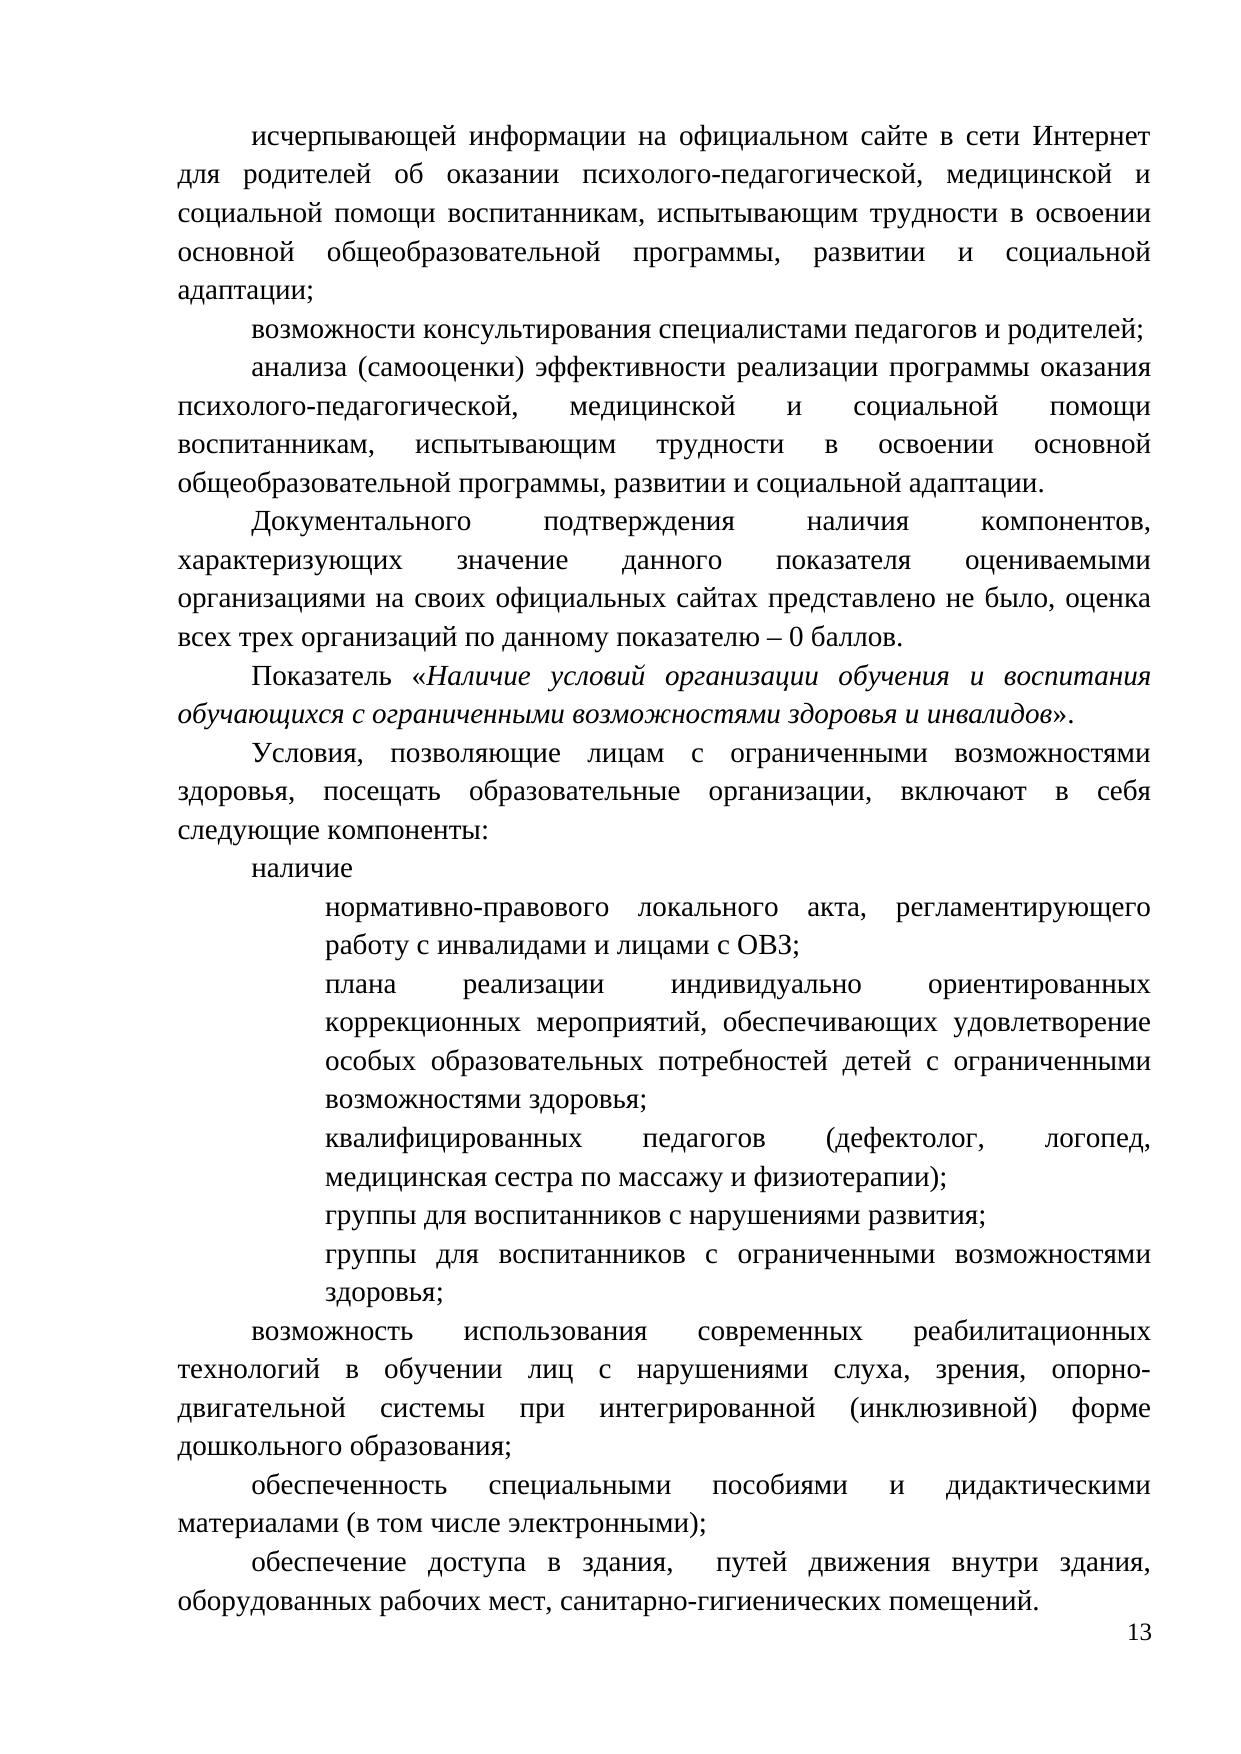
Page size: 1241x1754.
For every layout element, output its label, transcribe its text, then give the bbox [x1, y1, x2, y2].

text плана реализации индивидуально ориентированных коррекционных мероприятий, обеспечивающих удовлетворение особых образовательных потребностей детей с ограниченными возможностями здоровья; [325, 966, 1152, 1115]
text наличие [177, 850, 1152, 884]
text Показатель «Наличие условий организации обучения и воспитания обучающихся с ограниченными возможностями здоровья и инвалидов». [177, 658, 1152, 730]
text нормативно-правового локального акта, регламентирующего работу с инвалидами и лицами с ОВЗ; [325, 889, 1152, 961]
text исчерпывающей информации на официальном сайте в сети Интернет для родителей об оказании психолого-педагогической, медицинской и социальной помощи воспитанникам, испытывающим трудности в освоении основной общеобразовательной программы, развитии и социальной адаптации; [177, 118, 1152, 306]
text анализа (самооценки) эффективности реализации программы оказания психолого-педагогической, медицинской и социальной помощи воспитанникам, испытывающим трудности в освоении основной общеобразовательной программы, развитии и социальной адаптации. [177, 349, 1152, 498]
text обеспеченность специальными пособиями и дидактическими материалами (в том числе электронными); [177, 1467, 1152, 1539]
text Условия, позволяющие лицам с ограниченными возможностями здоровья, посещать образовательные организации, включают в себя следующие компоненты: [177, 735, 1152, 845]
text возможность использования современных реабилитационных технологий в обучении лиц с нарушениями слуха, зрения, опорно-двигательной системы при интегрированной (инклюзивной) форме дошкольного образования; [177, 1313, 1152, 1462]
text группы для воспитанников с нарушениями развития; [325, 1197, 1152, 1231]
text квалифицированных педагогов (дефектолог, логопед, медицинская сестра по массажу и физиотерапии); [325, 1120, 1152, 1192]
text группы для воспитанников с ограниченными возможностями здоровья; [325, 1236, 1152, 1308]
text Документального подтверждения наличия компонентов, характеризующих значение данного показателя оцениваемыми организациями на своих официальных сайтах представлено не было, оценка всех трех организаций по данному показателю – 0 баллов. [177, 503, 1152, 653]
text обеспечение доступа в здания, путей движения внутри здания, оборудованных рабочих мест, санитарно-гигиенических помещений. [177, 1544, 1152, 1616]
text возможности консультирования специалистами педагогов и родителей; [177, 311, 1152, 344]
